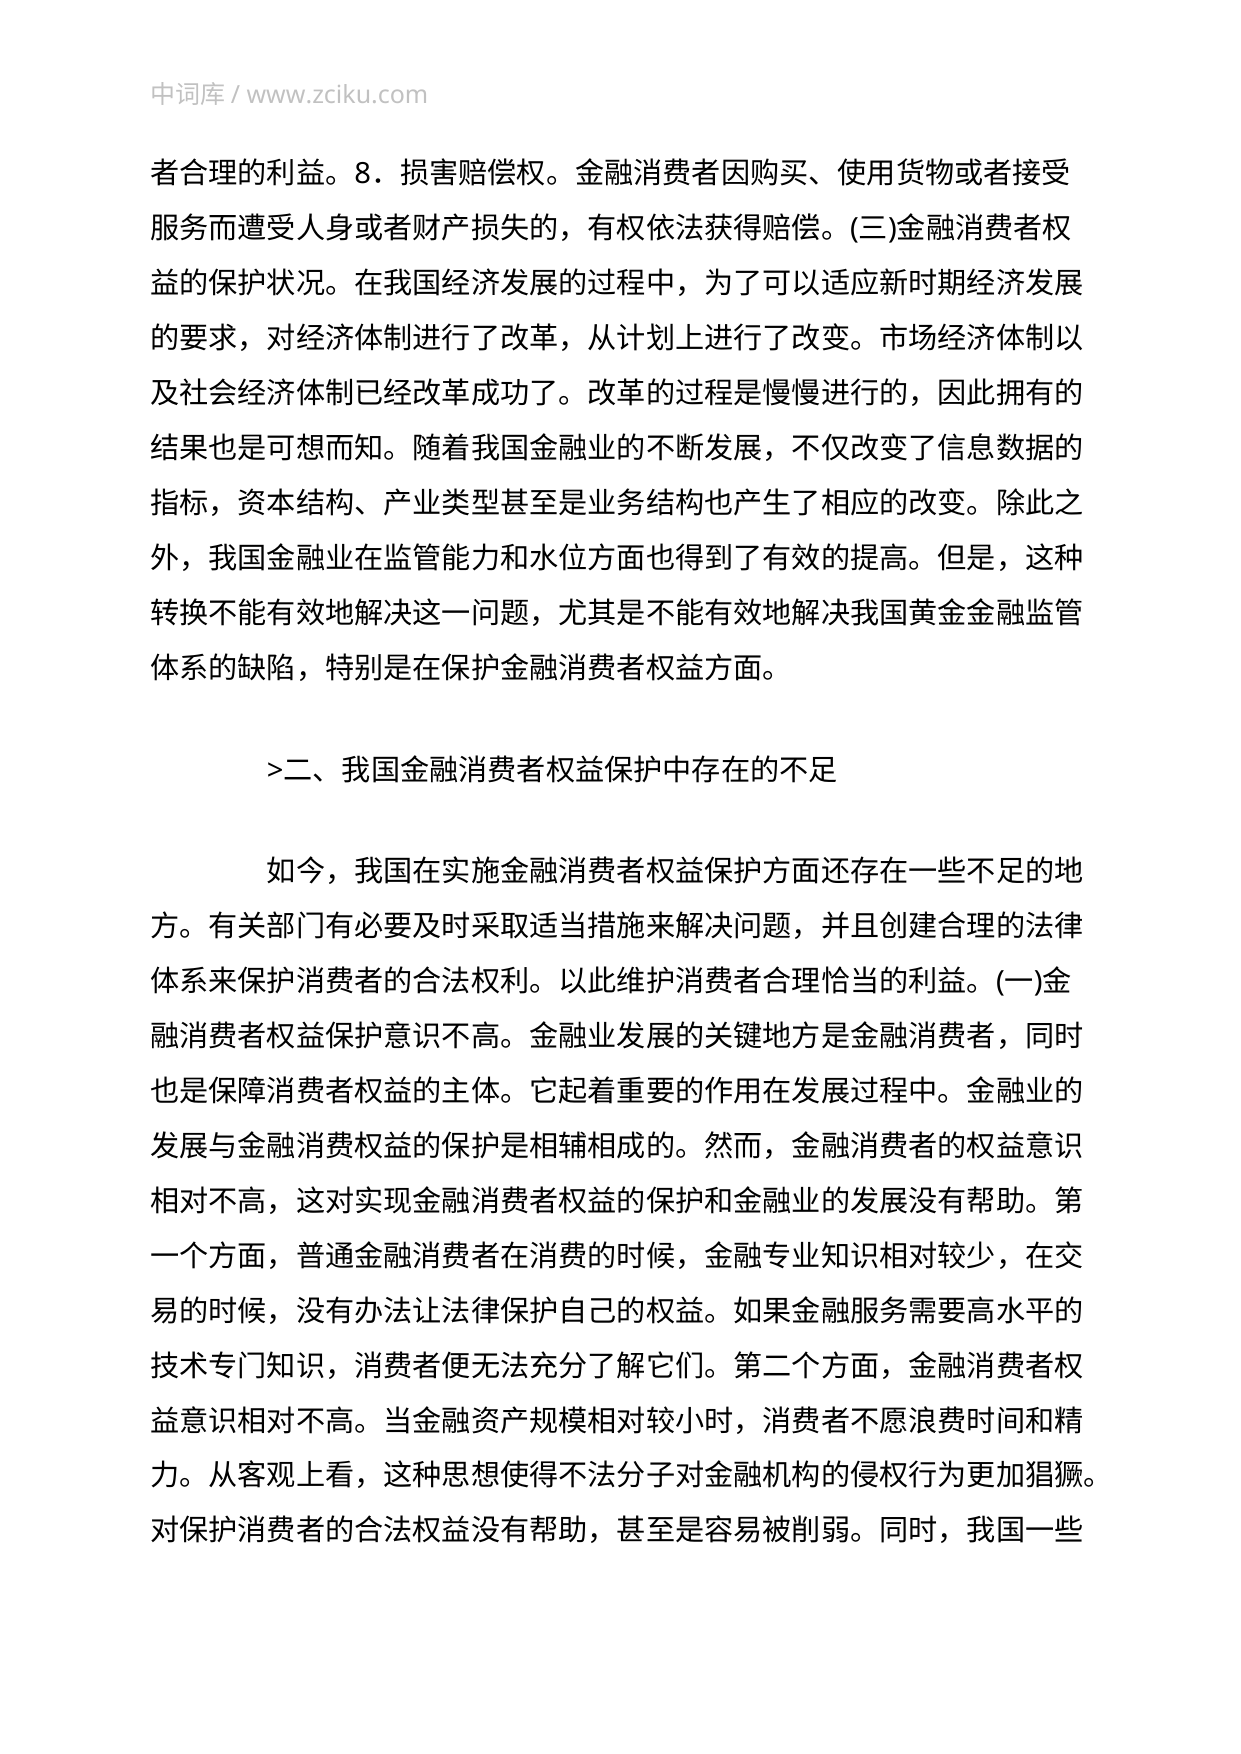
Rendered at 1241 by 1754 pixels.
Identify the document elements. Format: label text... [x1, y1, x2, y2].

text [150, 848, 1090, 1549]
text >二、我国金融消费者权益保护中存在的不足 [150, 746, 1090, 788]
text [150, 150, 1090, 687]
